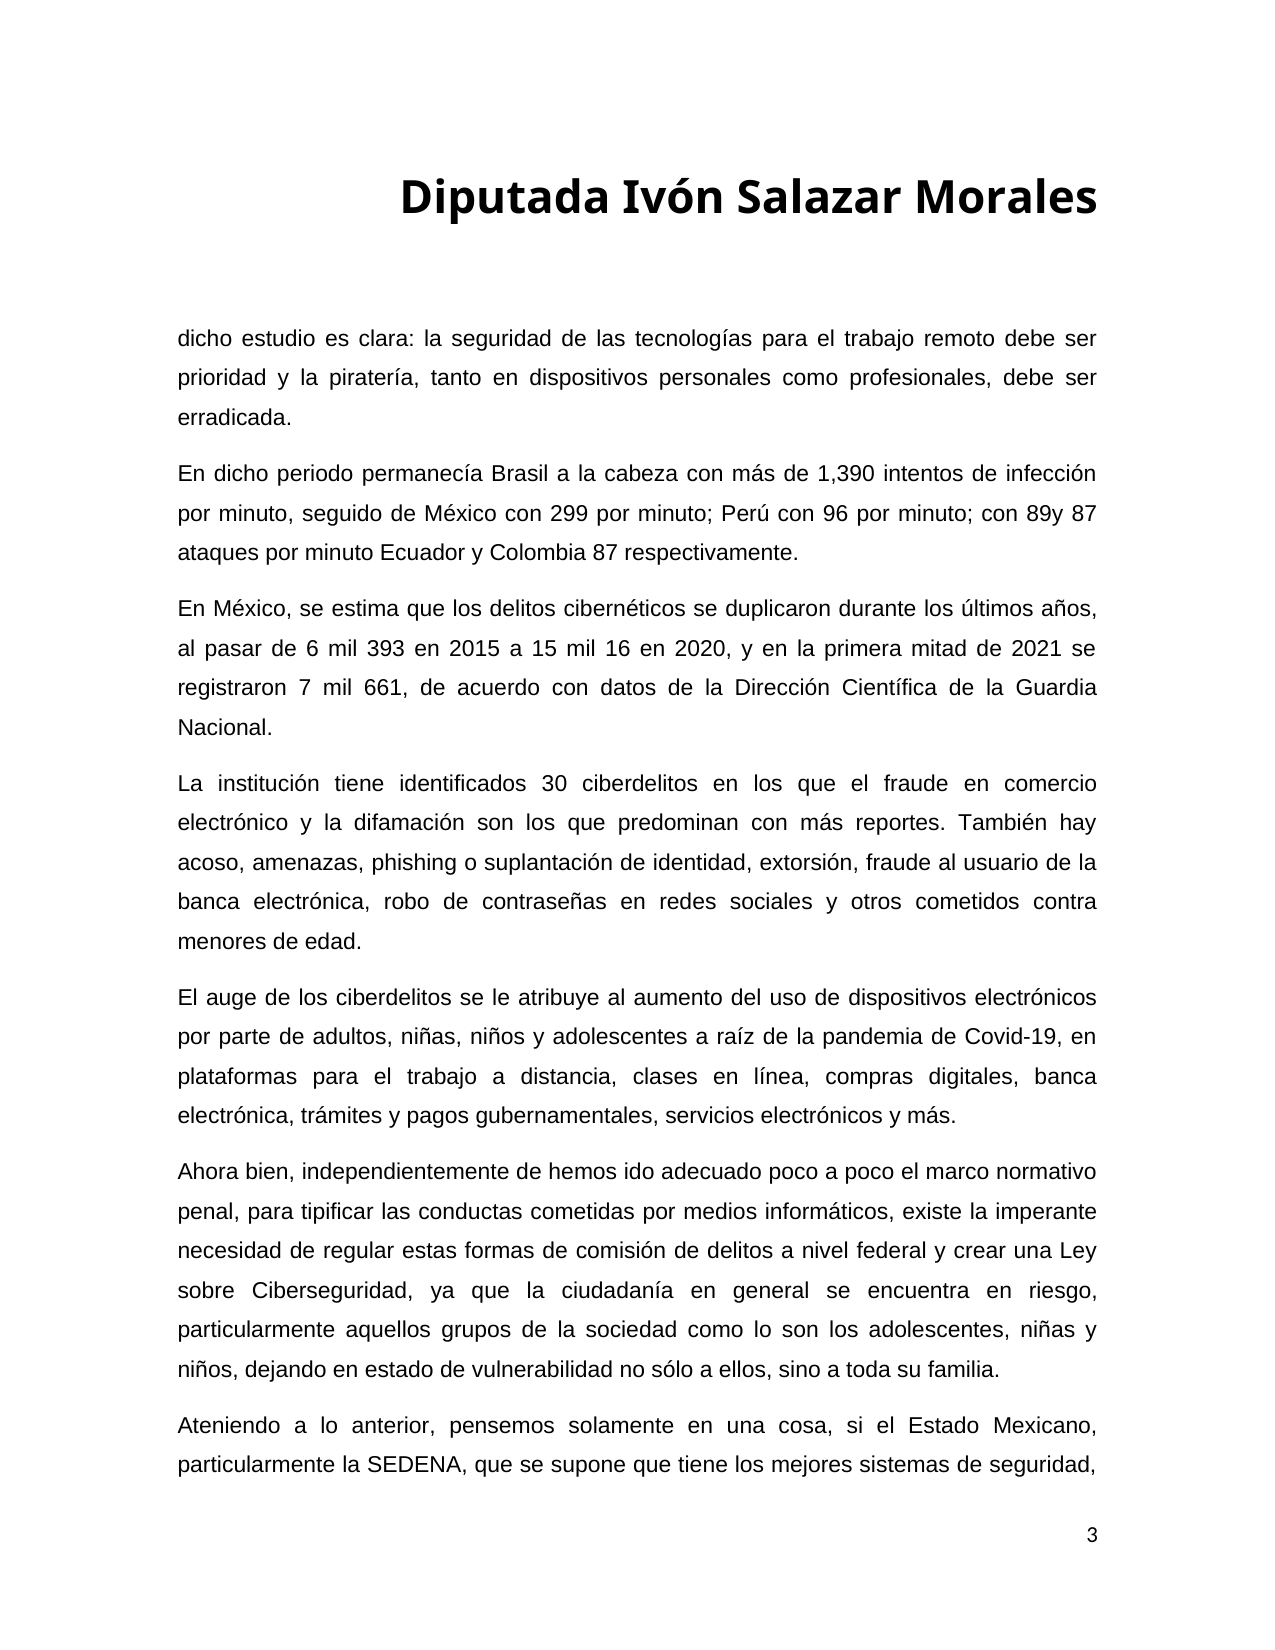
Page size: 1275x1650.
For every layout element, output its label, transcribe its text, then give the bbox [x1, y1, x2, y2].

text El auge de los ciberdelitos se le atribuye al aumento del uso de dispositivos electrónicos por parte de adultos, niñas, niños y adolescentes a raíz de la pandemia de Covid-19, en plataformas para el trabajo a distancia, clases en línea, compras digitales, banca electrónica, trámites y pagos gubernamentales, servicios electrónicos y más. [177, 984, 1098, 1128]
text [177, 1412, 1098, 1478]
text En México, se estima que los delitos cibernéticos se duplicaron durante los últimos años, al pasar de 6 mil 393 en 2015 a 15 mil 16 en 2020, y en la primera mitad de 2021 se registraron 7 mil 661, de acuerdo con datos de la Dirección Científica de la Guardia Nacional. [177, 595, 1098, 740]
text Ahora bien, independientemente de hemos ido adecuado poco a poco el marco normativo penal, para tipificar las conductas cometidas por medios informáticos, existe la imperante necesidad de regular estas formas de comisión de delitos a nivel federal y crear una Ley sobre Ciberseguridad, ya que la ciudadanía en general se encuentra en riesgo, particularmente aquellos grupos de la sociedad como lo son los adolescentes, niñas y niños, dejando en estado de vulnerabilidad no sólo a ellos, sino a toda su familia. [177, 1158, 1098, 1382]
text La institución tiene identificados 30 ciberdelitos en los que el fraude en comercio electrónico y la difamación son los que predominan con más reportes. También hay acoso, amenazas, phishing o suplantación de identidad, extorsión, fraude al usuario de la banca electrónica, robo de contraseñas en redes sociales y otros cometidos contra menores de edad. [177, 770, 1098, 954]
text En dicho periodo permanecía Brasil a la cabeza con más de 1,390 intentos de infección por minuto, seguido de México con 299 por minuto; Perú con 96 por minuto; con 89y 87 ataques por minuto Ecuador y Colombia 87 respectivamente. [177, 460, 1098, 565]
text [177, 325, 1098, 430]
